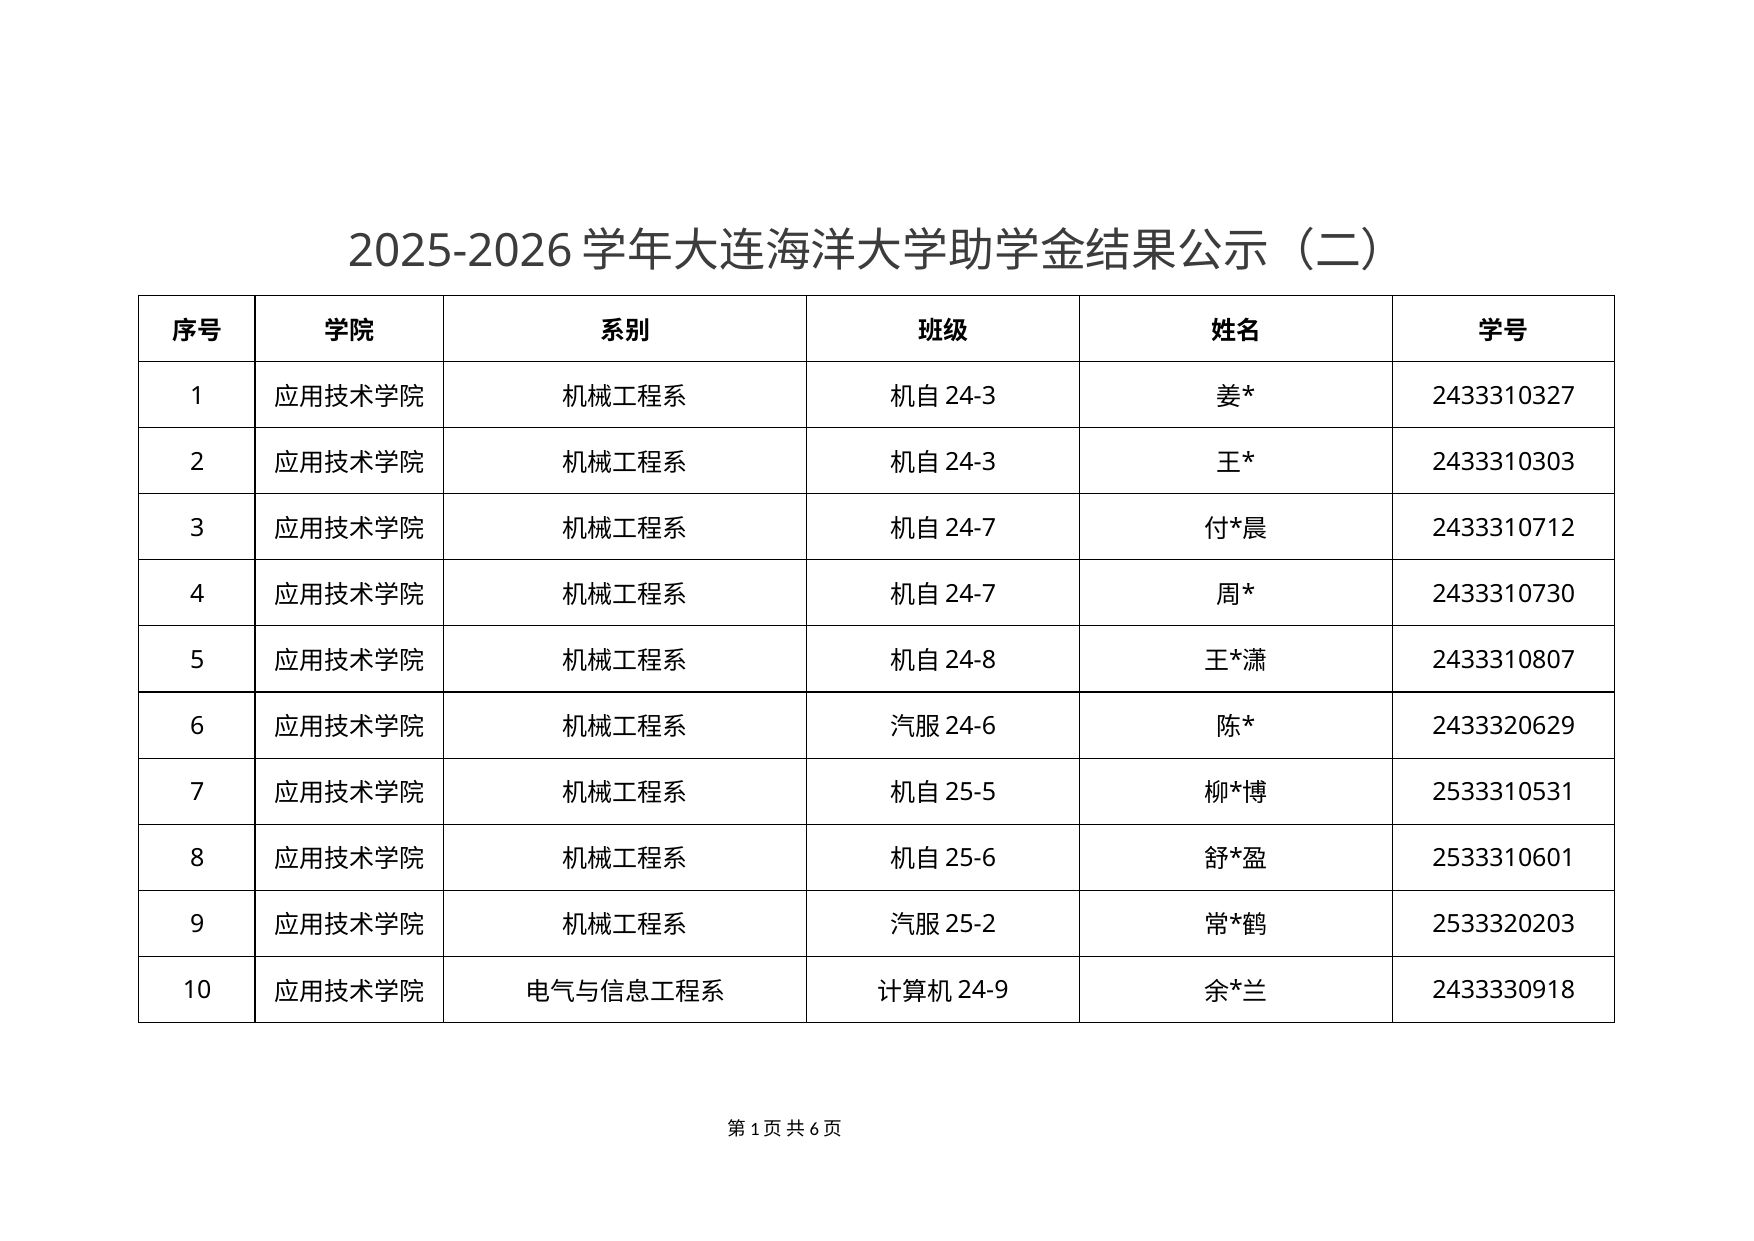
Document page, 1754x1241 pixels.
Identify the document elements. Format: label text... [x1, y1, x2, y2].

table_cell 9 [139, 891, 254, 956]
table_cell 陈* [1080, 693, 1392, 757]
table_cell 2433330918 [1393, 957, 1614, 1022]
table_cell 应用技术学院 [256, 825, 443, 889]
table_cell 2533320203 [1393, 891, 1614, 956]
table_header 班级 [807, 296, 1079, 361]
table_header 序号 [139, 296, 254, 361]
table_cell 周* [1080, 560, 1392, 625]
table_cell 机自24-3 [807, 362, 1079, 427]
table_cell 3 [139, 494, 254, 559]
table_cell 2433310327 [1393, 362, 1614, 427]
table_cell 机械工程系 [444, 891, 806, 956]
table_cell 10 [139, 957, 254, 1022]
table_cell 应用技术学院 [256, 494, 443, 559]
table_cell 机自25-6 [807, 825, 1079, 889]
table_cell 机械工程系 [444, 428, 806, 493]
table_cell 姜* [1080, 362, 1392, 427]
table_cell 应用技术学院 [256, 693, 443, 757]
table_cell 应用技术学院 [256, 957, 443, 1022]
table_header 姓名 [1080, 296, 1392, 361]
table_cell 柳*博 [1080, 759, 1392, 823]
table_cell 应用技术学院 [256, 362, 443, 427]
table_cell 电气与信息工程系 [444, 957, 806, 1022]
table_cell 机自24-8 [807, 626, 1079, 691]
table_cell 王*潇 [1080, 626, 1392, 691]
table_cell 王* [1080, 428, 1392, 493]
table_cell 2433320629 [1393, 693, 1614, 757]
text 2025-2026学年大连海洋大学助学金结果公示（二） [150, 198, 1604, 295]
table_cell 2433310712 [1393, 494, 1614, 559]
table_cell 应用技术学院 [256, 891, 443, 956]
table_cell 7 [139, 759, 254, 823]
table_cell 2433310730 [1393, 560, 1614, 625]
table_cell 余*兰 [1080, 957, 1392, 1022]
table_cell 机自25-5 [807, 759, 1079, 823]
table_cell 2433310807 [1393, 626, 1614, 691]
table_cell 机械工程系 [444, 560, 806, 625]
table_cell 机自24-7 [807, 494, 1079, 559]
table_cell 汽服24-6 [807, 693, 1079, 757]
table_cell 2533310601 [1393, 825, 1614, 889]
table_cell 6 [139, 693, 254, 757]
table_header 学号 [1393, 296, 1614, 361]
table_cell 舒*盈 [1080, 825, 1392, 889]
table_cell 计算机24-9 [807, 957, 1079, 1022]
table_cell 2533310531 [1393, 759, 1614, 823]
table_cell 1 [139, 362, 254, 427]
table_cell 应用技术学院 [256, 626, 443, 691]
table_cell 4 [139, 560, 254, 625]
table_cell 机械工程系 [444, 626, 806, 691]
table_cell 汽服25-2 [807, 891, 1079, 956]
table_cell 2433310303 [1393, 428, 1614, 493]
table_cell 机械工程系 [444, 362, 806, 427]
table_cell 常*鹤 [1080, 891, 1392, 956]
table_cell 应用技术学院 [256, 759, 443, 823]
table_cell 机械工程系 [444, 693, 806, 757]
table_cell 机械工程系 [444, 825, 806, 889]
table_cell 应用技术学院 [256, 428, 443, 493]
table_cell 机自24-7 [807, 560, 1079, 625]
table_cell 5 [139, 626, 254, 691]
table_cell 机自24-3 [807, 428, 1079, 493]
table_header 学院 [256, 296, 443, 361]
table_cell 机械工程系 [444, 759, 806, 823]
table_cell 付*晨 [1080, 494, 1392, 559]
table_cell 8 [139, 825, 254, 889]
table_cell 机械工程系 [444, 494, 806, 559]
table_header 系别 [444, 296, 806, 361]
table_cell 应用技术学院 [256, 560, 443, 625]
table_cell 2 [139, 428, 254, 493]
